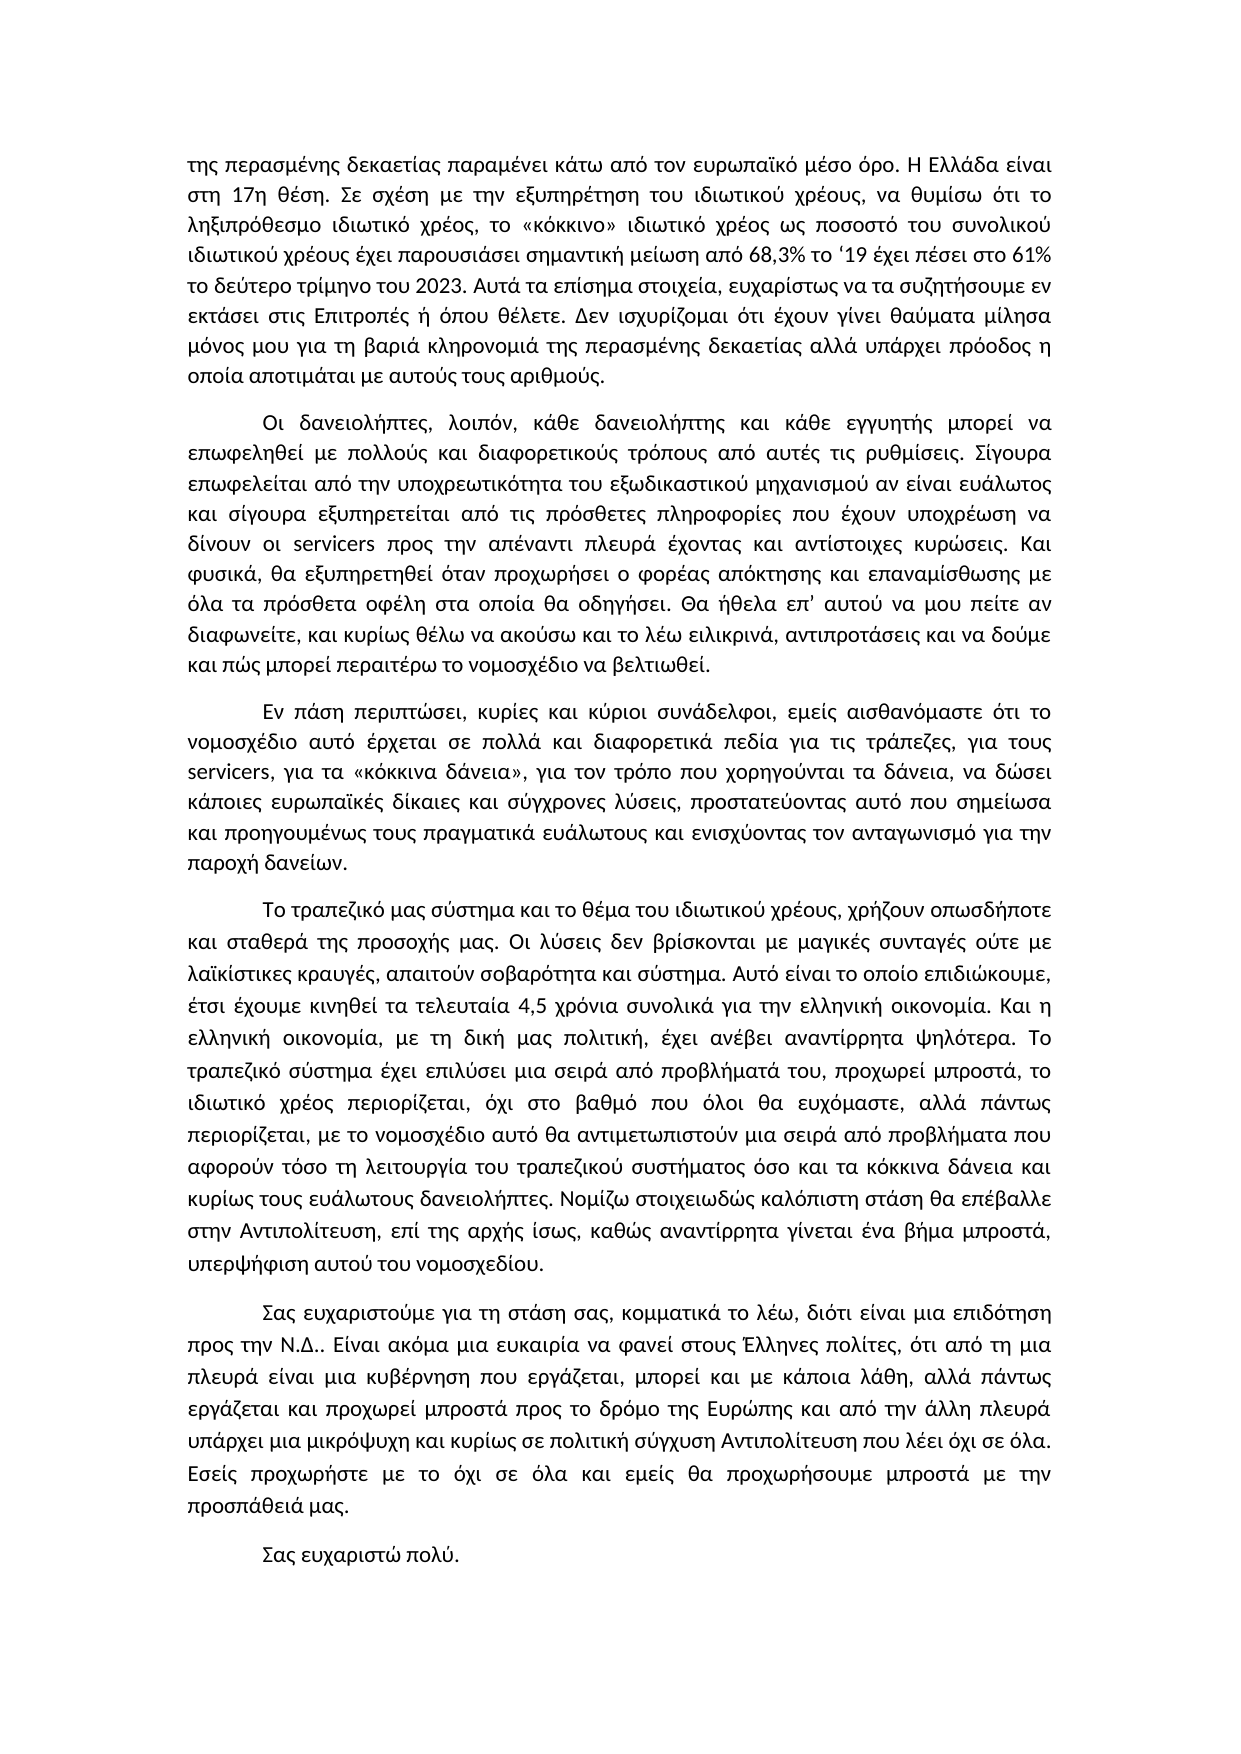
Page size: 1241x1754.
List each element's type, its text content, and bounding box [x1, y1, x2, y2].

text Εν πάση περιπτώσει, κυρίες και κύριοι συνάδελφοι, εμείς αισθανόμαστε ότι το νομοσχέδιο αυτό έρχεται σε πολλά και διαφορετικά πεδία για τις τράπεζες, για τους servicers, για τα «κόκκινα δάνεια», για τον τρόπο που χορηγούνται τα δάνεια, να δώσει κάποιες ευρωπαϊκές δίκαιες και σύγχρονες λύσεις, προστατεύοντας αυτό που σημείωσα και προηγουμένως τους πραγματικά ευάλωτους και ενισχύοντας τον ανταγωνισμό για την παροχή δανείων. [187, 697, 1053, 876]
text Το τραπεζικό μας σύστημα και το θέμα του ιδιωτικού χρέους, χρήζουν οπωσδήποτε και σταθερά της προσοχής μας. Οι λύσεις δεν βρίσκονται με μαγικές συνταγές ούτε με λαϊκίστικες κραυγές, απαιτούν σοβαρότητα και σύστημα. Αυτό είναι το οποίο επιδιώκουμε, έτσι έχουμε κινηθεί τα τελευταία 4,5 χρόνια συνολικά για την ελληνική οικονομία. Και η ελληνική οικονομία, με τη δική μας πολιτική, έχει ανέβει αναντίρρητα ψηλότερα. Το τραπεζικό σύστημα έχει επιλύσει μια σειρά από προβλήματά του, προχωρεί μπροστά, το ιδιωτικό χρέος περιορίζεται, όχι στο βαθμό που όλοι θα ευχόμαστε, αλλά πάντως περιορίζεται, με το νομοσχέδιο αυτό θα αντιμετωπιστούν μια σειρά από προβλήματα που αφορούν τόσο τη λειτουργία του τραπεζικού συστήματος όσο και τα κόκκινα δάνεια και κυρίως τους ευάλωτους δανειολήπτες. Νομίζω στοιχειωδώς καλόπιστη στάση θα επέβαλλε στην Αντιπολίτευση, επί της αρχής ίσως, καθώς αναντίρρητα γίνεται ένα βήμα μπροστά, υπερψήφιση αυτού του νομοσχεδίου. [187, 895, 1053, 1277]
text Σας ευχαριστώ πολύ. [187, 1540, 1053, 1568]
text Σας ευχαριστούμε για τη στάση σας, κομματικά το λέω, διότι είναι μια επιδότηση προς την Ν.Δ.. Είναι ακόμα μια ευκαιρία να φανεί στους Έλληνες πολίτες, ότι από τη μια πλευρά είναι μια κυβέρνηση που εργάζεται, μπορεί και με κάποια λάθη, αλλά πάντως εργάζεται και προχωρεί μπροστά προς το δρόμο της Ευρώπης και από την άλλη πλευρά υπάρχει μια μικρόψυχη και κυρίως σε πολιτική σύγχυση Αντιπολίτευση που λέει όχι σε όλα. Εσείς προχωρήστε με το όχι σε όλα και εμείς θα προχωρήσουμε μπροστά με την προσπάθειά μας. [187, 1298, 1053, 1519]
text Οι δανειολήπτες, λοιπόν, κάθε δανειολήπτης και κάθε εγγυητής μπορεί να επωφεληθεί με πολλούς και διαφορετικούς τρόπους από αυτές τις ρυθμίσεις. Σίγουρα επωφελείται από την υποχρεωτικότητα του εξωδικαστικού μηχανισμού αν είναι ευάλωτος και σίγουρα εξυπηρετείται από τις πρόσθετες πληροφορίες που έχουν υποχρέωση να δίνουν οι servicers προς την απέναντι πλευρά έχοντας και αντίστοιχες κυρώσεις. Και φυσικά, θα εξυπηρετηθεί όταν προχωρήσει ο φορέας απόκτησης και επαναμίσθωσης με όλα τα πρόσθετα οφέλη στα οποία θα οδηγήσει. Θα ήθελα επ’ αυτού να μου πείτε αν διαφωνείτε, και κυρίως θέλω να ακούσω και το λέω ειλικρινά, αντιπροτάσεις και να δούμε και πώς μπορεί περαιτέρω το νομοσχέδιο να βελτιωθεί. [187, 408, 1053, 678]
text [187, 150, 1053, 389]
